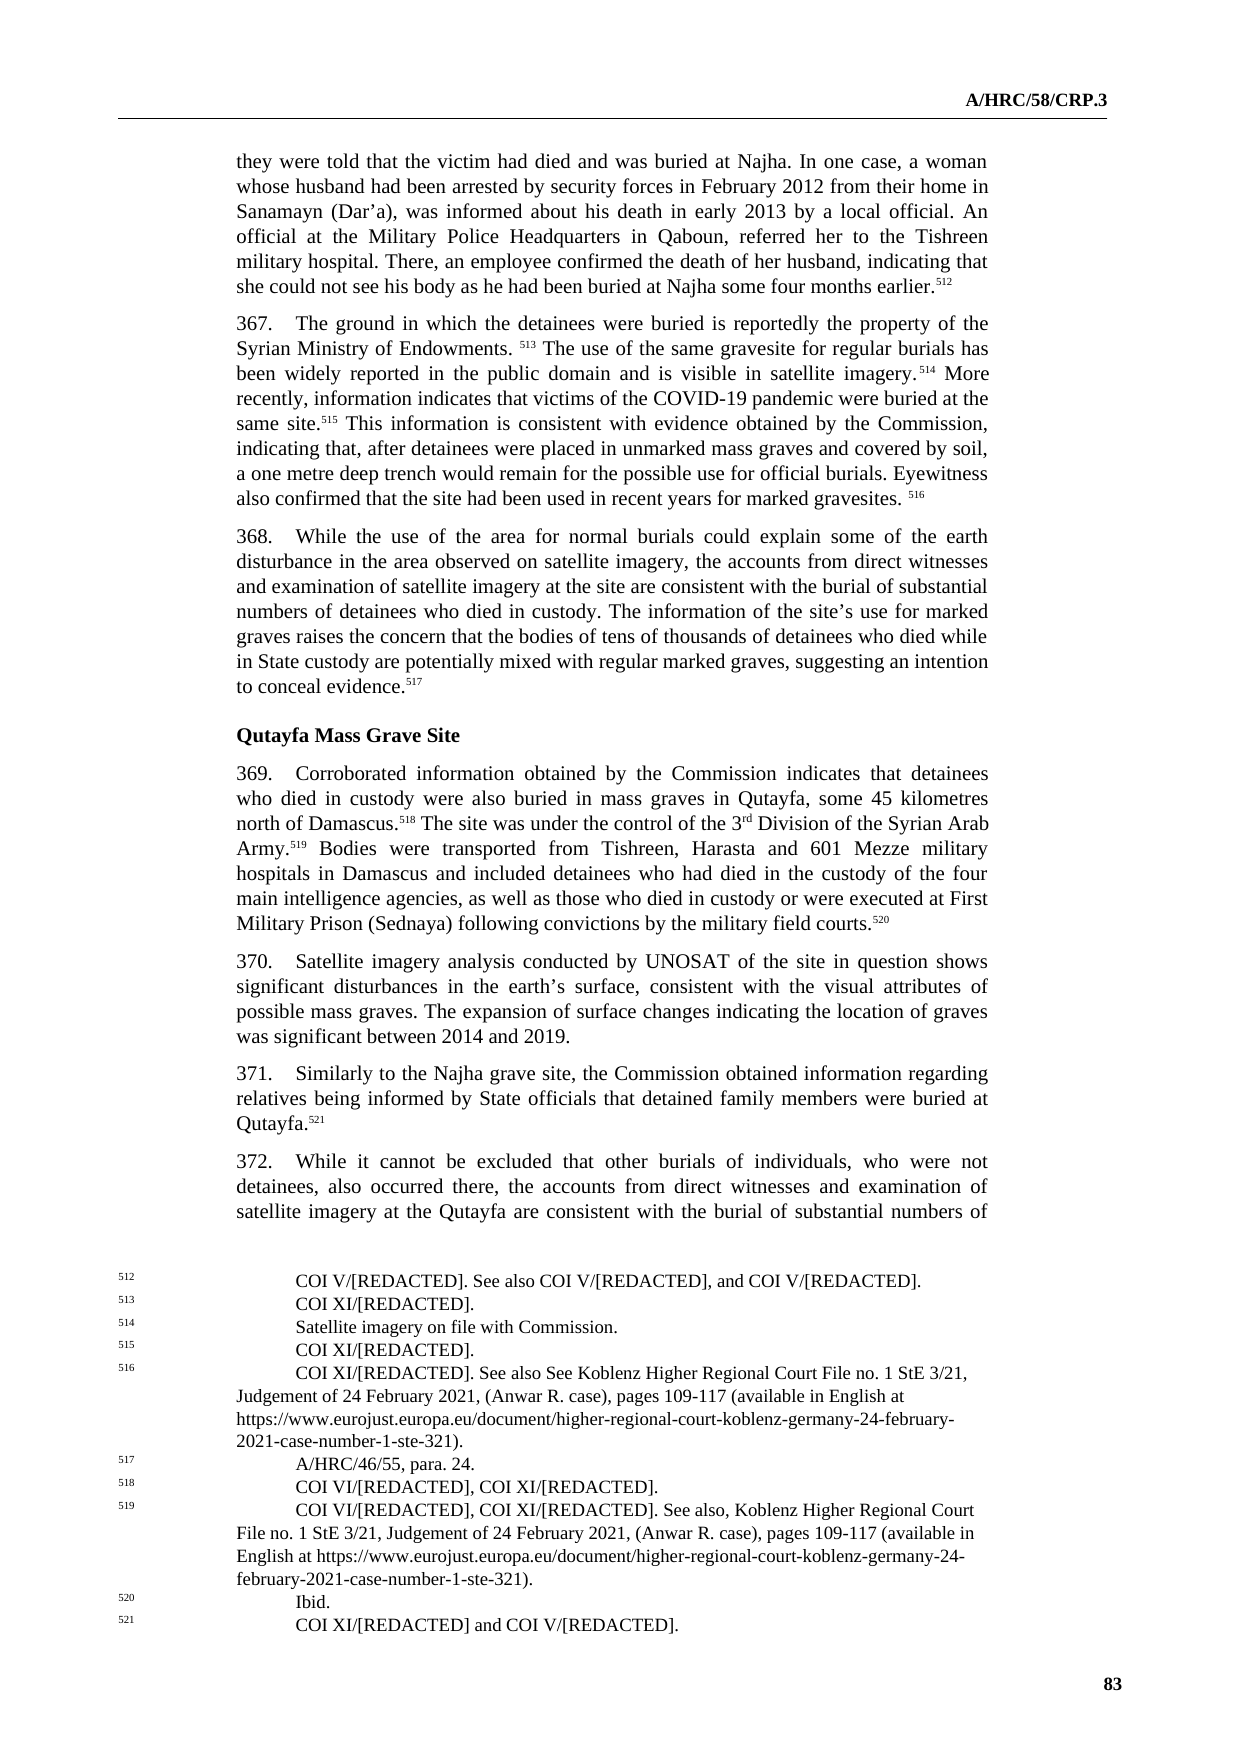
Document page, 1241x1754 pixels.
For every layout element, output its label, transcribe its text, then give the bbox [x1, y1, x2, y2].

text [236, 148, 989, 298]
text Similarly to the Najha grave site, the Commission obtained information regarding relatives being informed by State officials that detained family members were buried at Qutayfa. [236, 1060, 989, 1135]
text The ground in which the detainees were buried is reportedly the property of the Syrian Ministry of Endowments. The use of the same gravesite for regular burials has been widely reported in the public domain and is visible in satellite imagery. More recently, information indicates that victims of the COVID-19 pandemic were buried at the same site. This information is consistent with evidence obtained by the Commission, indicating that, after detainees were placed in unmarked mass graves and covered by soil, a one metre deep trench would remain for the possible use for official burials. Eyewitness also confirmed that the site had been used in recent years for marked gravesites. [236, 310, 989, 510]
text Satellite imagery analysis conducted by UNOSAT of the site in question shows significant disturbances in the earth’s surface, consistent with the visual attributes of possible mass graves. The expansion of surface changes indicating the location of graves was significant between 2014 and 2019. [236, 948, 989, 1048]
text While it cannot be excluded that other burials of individuals, who were not detainees, also occurred there, the accounts from direct witnesses and examination of satellite imagery at the Qutayfa are consistent with the burial of substantial numbers of detainees who died in Government custody. The potential for mixing or layering graves also raises concerns that there was an effort to conceal evidence at the site. [236, 1148, 989, 1223]
text While the use of the area for normal burials could explain some of the earth disturbance in the area observed on satellite imagery, the accounts from direct witnesses and examination of satellite imagery at the site are consistent with the burial of substantial numbers of detainees who died in custody. The information of the site’s use for marked graves raises the concern that the bodies of tens of thousands of detainees who died while in State custody are potentially mixed with regular marked graves, suggesting an intention to conceal evidence. [236, 523, 989, 698]
text Qutayfa Mass Grave Site [118, 723, 989, 748]
text Corroborated information obtained by the Commission indicates that detainees who died in custody were also buried in mass graves in Qutayfa, some 45 kilometres north of Damascus. The site was under the control of the 3rd Division of the Syrian Arab Army. Bodies were transported from Tishreen, Harasta and 601 Mezze military hospitals in Damascus and included detainees who had died in the custody of the four main intelligence agencies, as well as those who died in custody or were executed at First Military Prison (Sednaya) following convictions by the military field courts. [236, 760, 989, 935]
